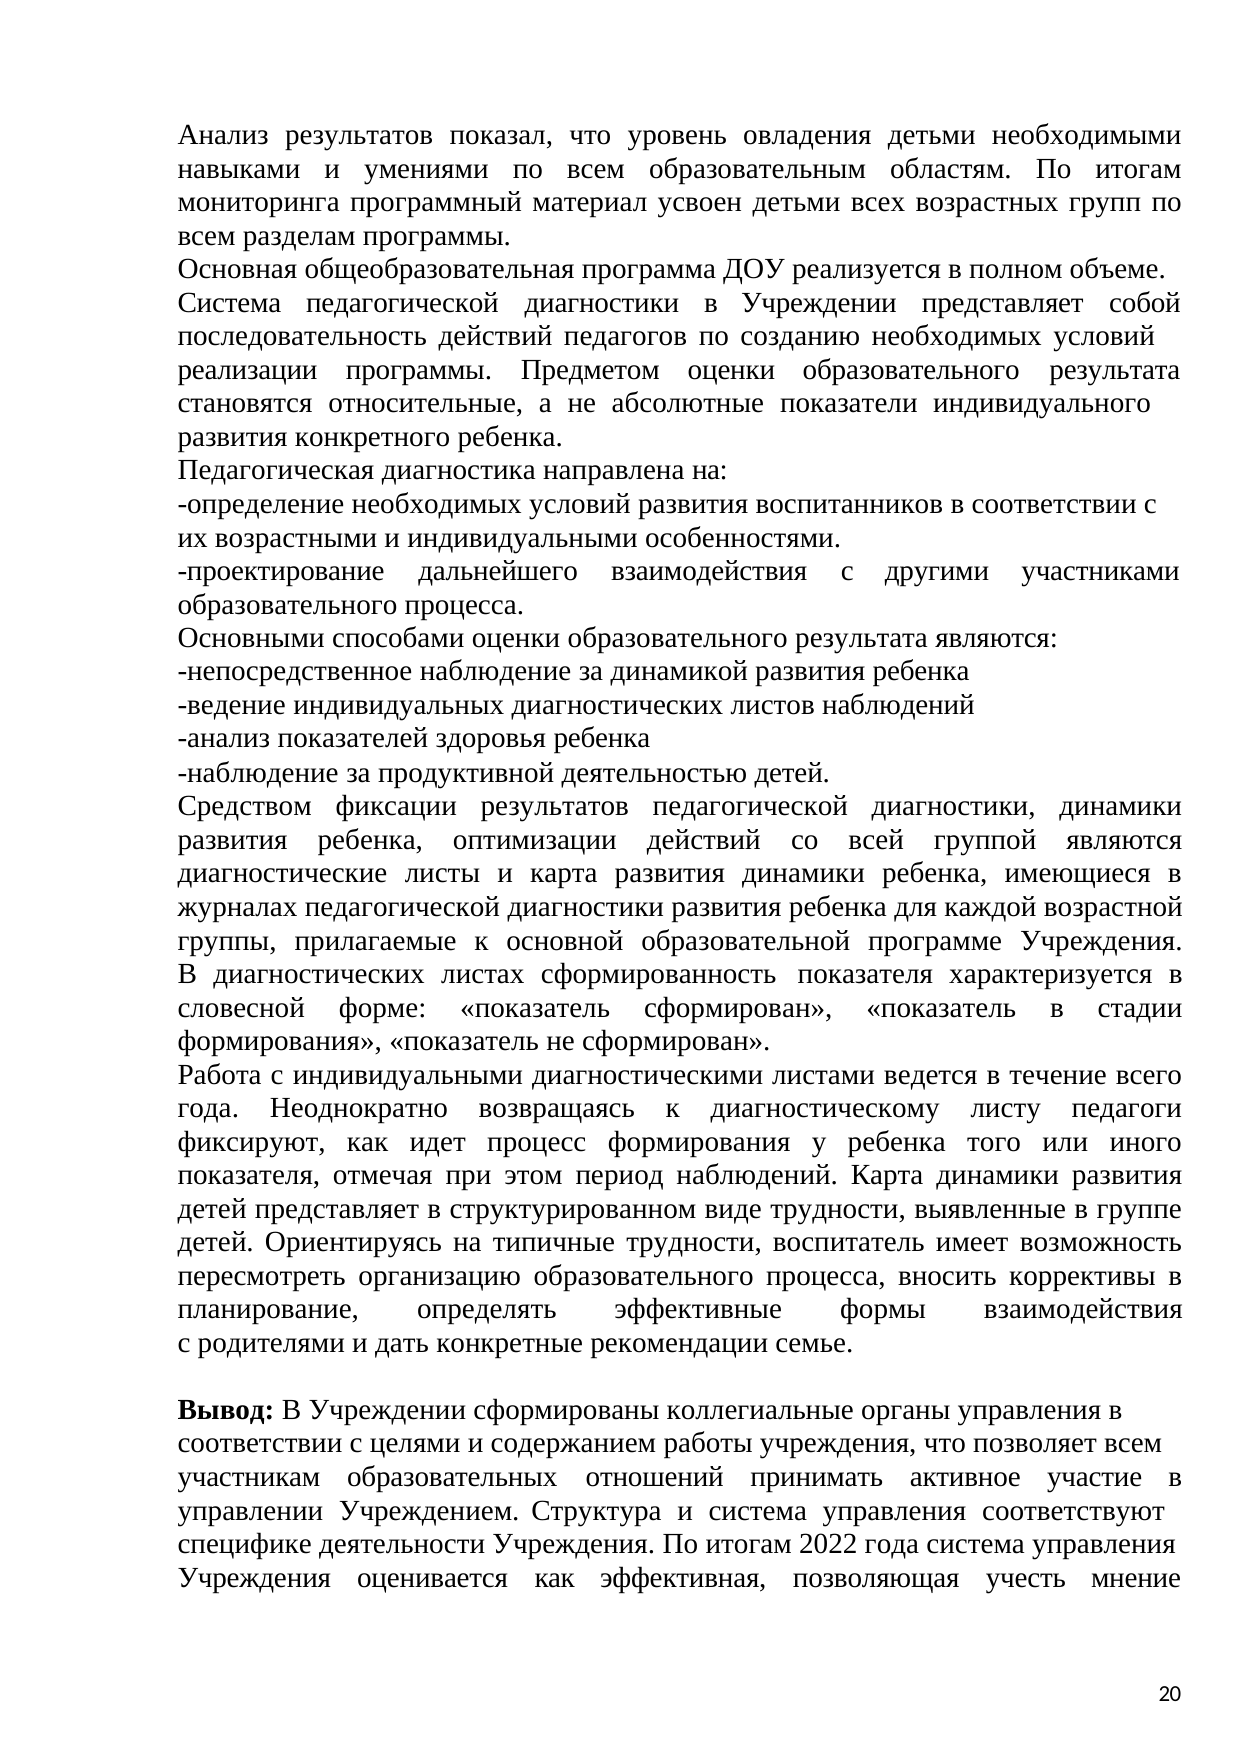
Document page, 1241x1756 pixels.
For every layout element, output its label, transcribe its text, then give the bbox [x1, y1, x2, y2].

text -наблюдение за продуктивной деятельностью детей. [177, 755, 1194, 788]
text -определение необходимых условий развития воспитанников в соответствии с их возрастными и индивидуальными особенностями. [177, 486, 1183, 553]
text Работа с индивидуальными диагностическими листами ведется в течение всего года. Неоднократно возвращаясь к диагностическому листу педагоги фиксируют, как идет процесс формирования у ребенка того или иного показателя, отмечая при этом период наблюдений. Карта динамики развития детей представляет в структурированном виде трудности, выявленные в группе детей. Ориентируясь на типичные трудности, воспитатель имеет возможность пересмотреть организацию образовательного процесса, вносить коррективы в планирование, определять эффективные формы взаимодействия с родителями и дать конкретные рекомендации семье. [177, 1057, 1183, 1359]
text -ведение индивидуальных диагностических листов наблюдений [177, 688, 1194, 721]
text -непосредственное наблюдение за динамикой развития ребенка [177, 654, 1194, 688]
text Анализ результатов показал, что уровень овладения детьми необходимыми навыками и умениями по всем образовательным областям. По итогам мониторинга программный материал усвоен детьми всех возрастных групп по всем разделам программы. [177, 117, 1183, 251]
text Основными способами оценки образовательного результата являются: [177, 621, 1194, 654]
text -анализ показателей здоровья ребенка [177, 721, 1194, 755]
text Вывод: В Учреждении сформированы коллегиальные органы управления в соответствии с целями и содержанием работы учреждения, что позволяет всем участникам образовательных отношений принимать активное участие в управлении Учреждением. Структура и система управления соответствуют специфике деятельности Учреждения. По итогам 2022 года система управления Учреждения оценивается как эффективная, позволяющая учесть мнение [177, 1392, 1183, 1593]
text Средством фиксации результатов педагогической диагностики, динамики развития ребенка, оптимизации действий со всей группой являются диагностические листы и карта развития динамики ребенка, имеющиеся в журналах педагогической диагностики развития ребенка для каждой возрастной группы, прилагаемые к основной образовательной программе Учреждения. В диагностических листах сформированность показателя характеризуется в словесной форме: «показатель сформирован», «показатель в стадии формирования», «показатель не сформирован». [177, 788, 1183, 1057]
text Педагогическая диагностика направлена на: [177, 453, 1194, 486]
text Основная общеобразовательная программа ДОУ реализуется в полном объеме. Система педагогической диагностики в Учреждении представляет собой последовательность действий педагогов по созданию необходимых условий реализации программы. Предметом оценки образовательного результата становятся относительные, а не абсолютные показатели индивидуального развития конкретного ребенка. [177, 251, 1183, 453]
text -проектирование дальнейшего взаимодействия с другими участниками образовательного процесса. [177, 553, 1182, 621]
